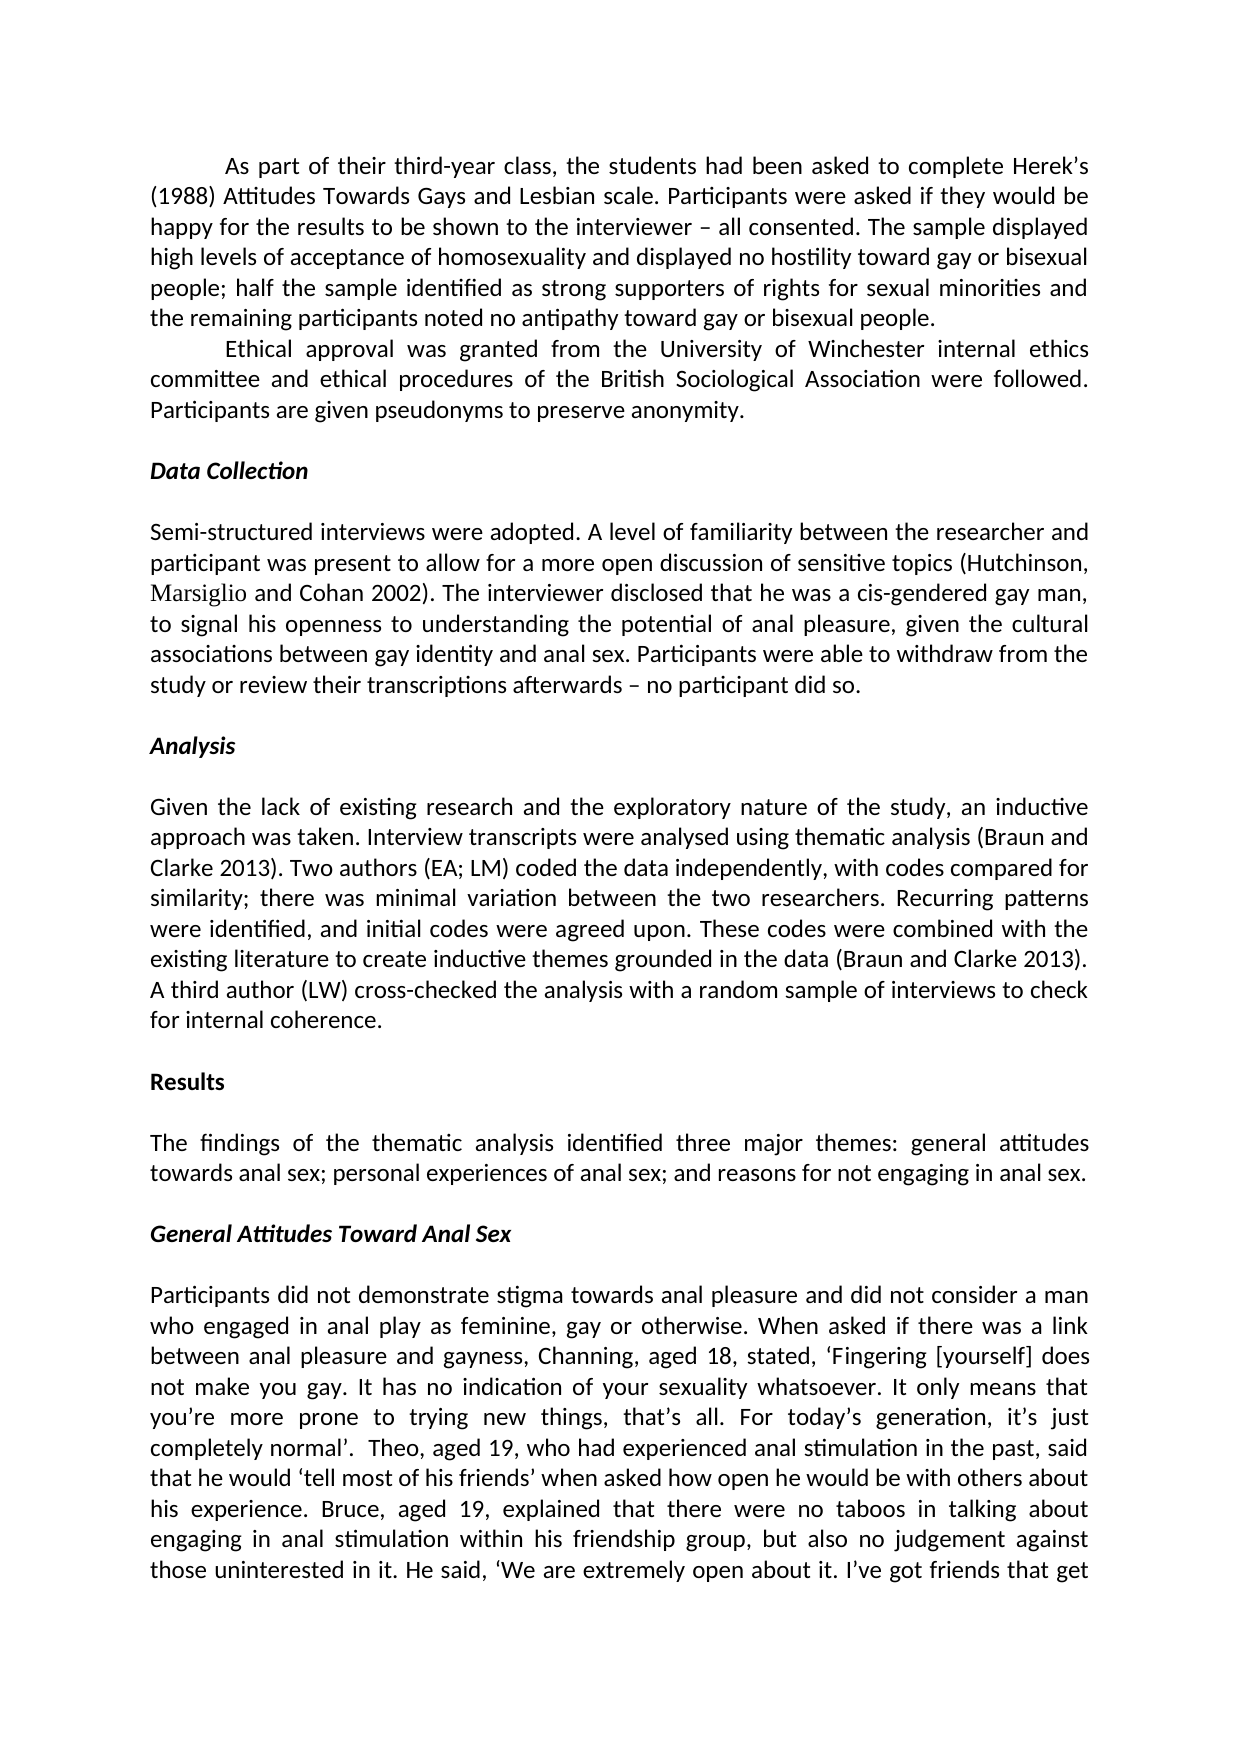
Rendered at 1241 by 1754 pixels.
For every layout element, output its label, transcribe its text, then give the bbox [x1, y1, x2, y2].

text Results [150, 1066, 1090, 1096]
text Ethical approval was granted from the University of Winchester internal ethics committee and ethical procedures of the British Sociological Association were followed. Participants are given pseudonyms to preserve anonymity. [150, 333, 1090, 425]
text General Attitudes Toward Anal Sex [150, 1218, 1090, 1249]
text Data Collection [150, 455, 1090, 486]
text Given the lack of existing research and the exploratory nature of the study, an inductive approach was taken. Interview transcripts were analysed using thematic analysis (Braun and Clarke 2013). Two authors (EA; LM) coded the data independently, with codes compared for similarity; there was minimal variation between the two researchers. Recurring patterns were identified, and initial codes were agreed upon. These codes were combined with the existing literature to create inductive themes grounded in the data (Braun and Clarke 2013). A third author (LW) cross-checked the analysis with a random sample of interviews to check for internal coherence. [150, 791, 1090, 1035]
text The findings of the thematic analysis identified three major themes: general attitudes towards anal sex; personal experiences of anal sex; and reasons for not engaging in anal sex. [150, 1127, 1090, 1188]
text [150, 1279, 1090, 1584]
text Analysis [150, 730, 1090, 760]
text As part of their third-year class, the students had been asked to complete Herek’s (1988) Attitudes Towards Gays and Lesbian scale. Participants were asked if they would be happy for the results to be shown to the interviewer – all consented. The sample displayed high levels of acceptance of homosexuality and displayed no hostility toward gay or bisexual people; half the sample identified as strong supporters of rights for sexual minorities and the remaining participants noted no antipathy toward gay or bisexual people. [150, 150, 1090, 333]
text Semi-structured interviews were adopted. A level of familiarity between the researcher and participant was present to allow for a more open discussion of sensitive topics (Hutchinson, Marsiglio and Cohan 2002). The interviewer disclosed that he was a cis-gendered gay man, to signal his openness to understanding the potential of anal pleasure, given the cultural associations between gay identity and anal sex. Participants were able to withdraw from the study or review their transcriptions afterwards – no participant did so. [150, 516, 1090, 699]
